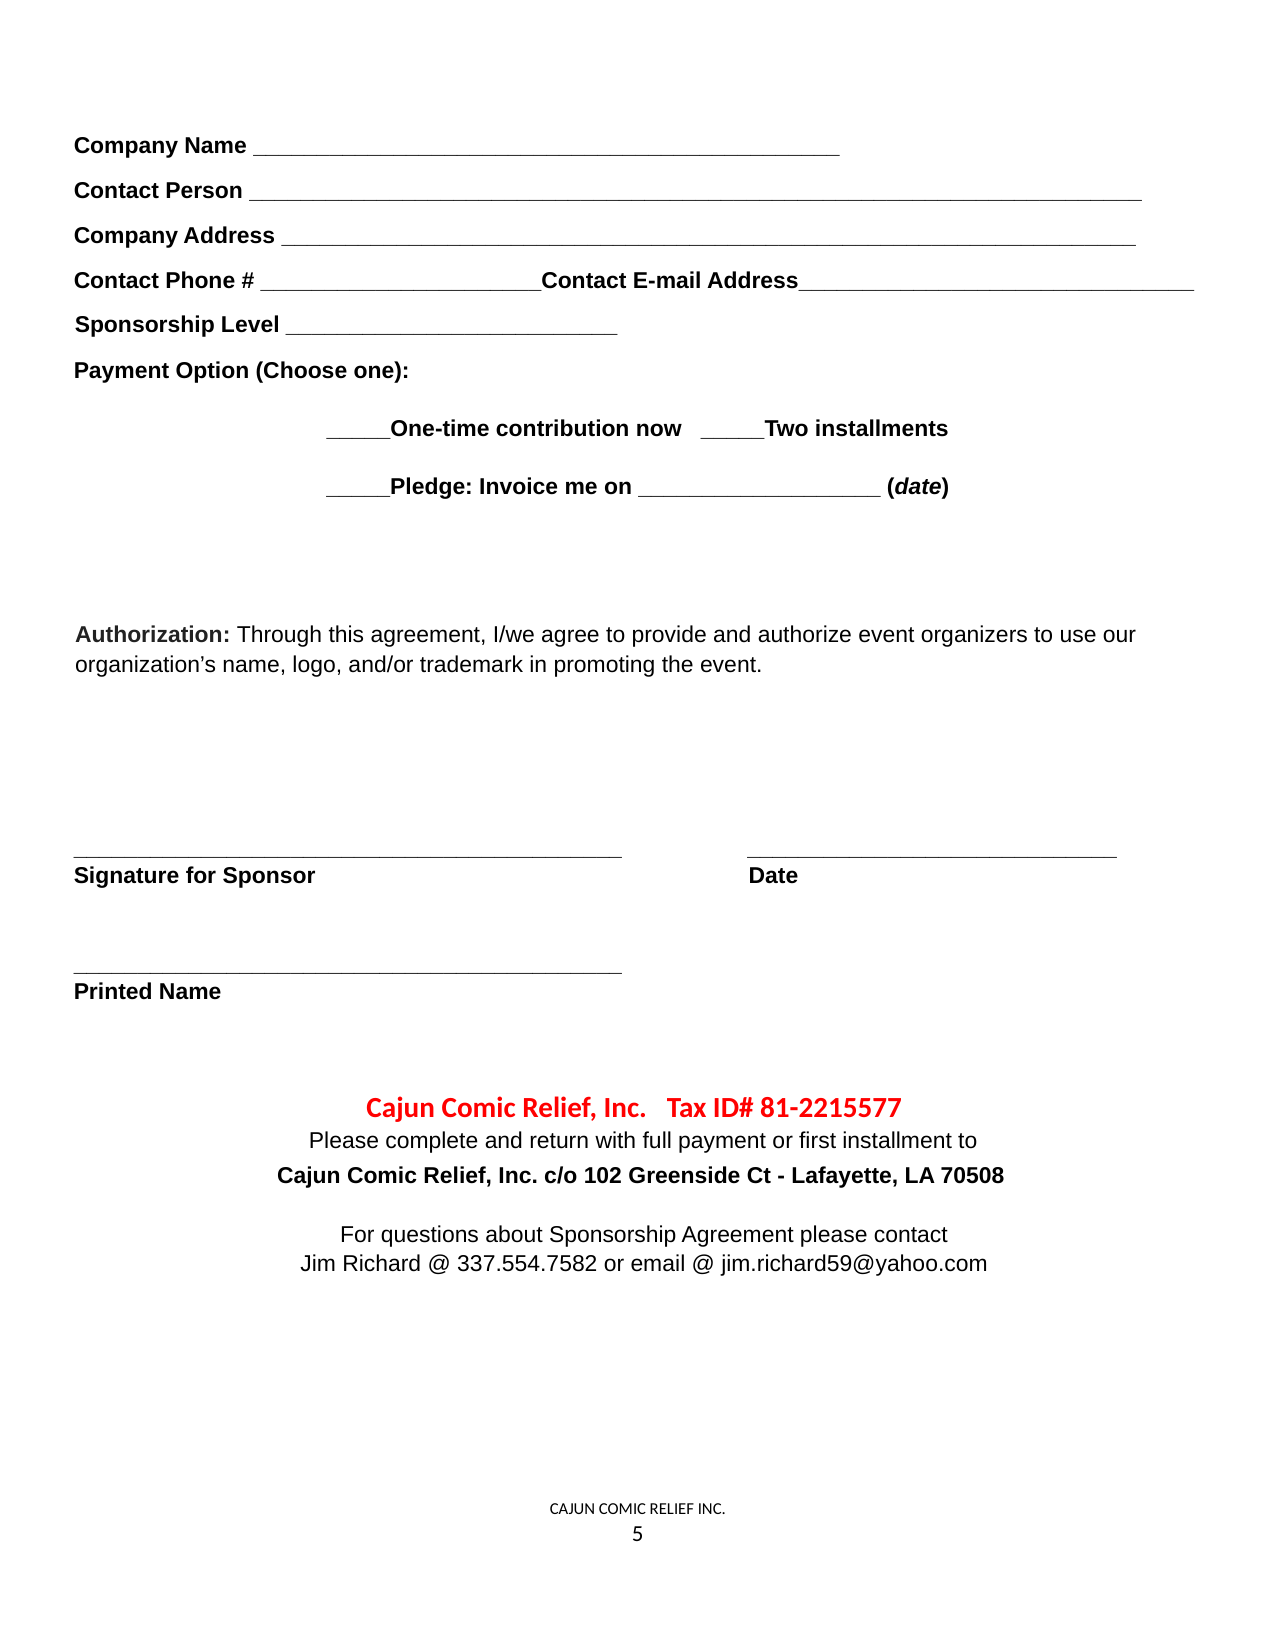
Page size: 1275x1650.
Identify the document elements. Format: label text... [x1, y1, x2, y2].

text Company Name ______________________________________________ [73, 132, 1200, 158]
text _____One-time contribution now _____Two installments [117, 414, 1157, 441]
text Company Address ___________________________________________________________________ [73, 222, 1200, 248]
text Contact Phone # ______________________Contact E-mail Address_______________________________ Sponsorship Level __________________________ [73, 267, 1200, 338]
text Please complete and return with full payment or first installment to [80, 1127, 1200, 1154]
text Cajun Comic Relief, Inc. Tax ID# 81-2215577 [75, 1089, 1193, 1124]
text ___________________________________________ _____________________________ [73, 834, 1200, 861]
text Jim Richard @ 337.554.7582 or email @ jim.richard59@yahoo.com [117, 1249, 1170, 1276]
text Signature for Sponsor Date [73, 862, 1200, 888]
text ___________________________________________ [73, 950, 709, 977]
text Printed Name [73, 978, 709, 1004]
text _____Pledge: Invoice me on ___________________ (date) [117, 473, 1158, 499]
text Cajun Comic Relief, Inc. c/o 102 Greenside Ct - Lafayette, LA 70508 [242, 1162, 1039, 1189]
text Authorization: Through this agreement, I/we agree to provide and authorize event organizers to use our organization’s name, logo, and/or trademark in promoting the event. [75, 621, 1200, 677]
text Contact Person ______________________________________________________________________ [73, 177, 1200, 203]
text Payment Option (Choose one): [73, 357, 1200, 383]
text For questions about Sponsorship Agreement please contact [117, 1221, 1170, 1247]
